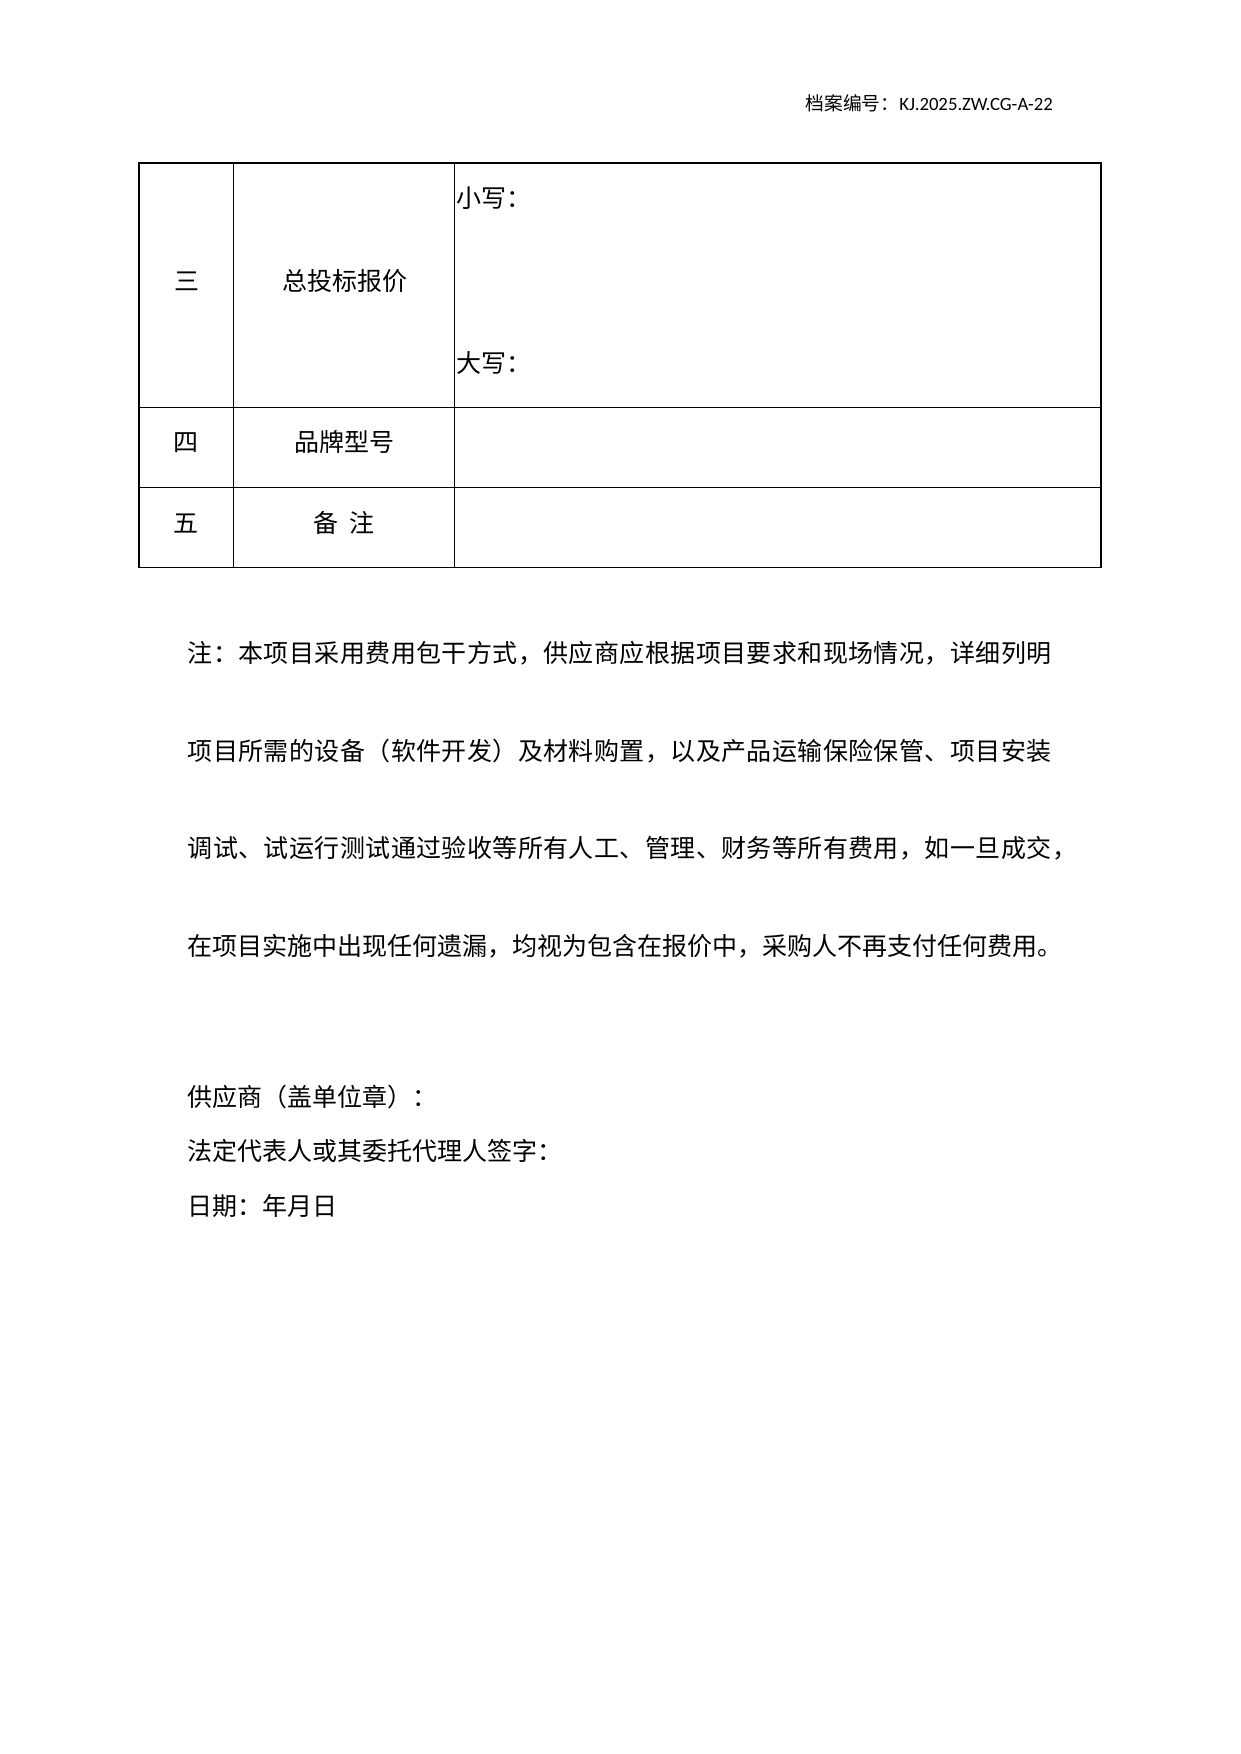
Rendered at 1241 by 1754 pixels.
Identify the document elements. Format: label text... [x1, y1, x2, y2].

text 注：本项目采用费用包干方式，供应商应根据项目要求和现场情况，详细列明项目所需的设备（软件开发）及材料购置，以及产品运输保险保管、项目安装调试、试运行测试通过验收等所有人工、管理、财务等所有费用，如一旦成交，在项目实施中出现任何遗漏，均视为包含在报价中，采购人不再支付任何费用。 [187, 619, 1053, 977]
table_cell [455, 408, 1100, 487]
table_cell 品牌型号 [234, 408, 454, 487]
table_cell 四 [140, 408, 233, 487]
table_cell 三 [140, 164, 233, 407]
table_cell 备 注 [234, 488, 454, 567]
text 日期：年月日 [187, 1186, 1053, 1222]
table_cell [455, 488, 1100, 567]
text 法定代表人或其委托代理人签字： [187, 1132, 1053, 1168]
table_cell 总投标报价 [234, 164, 454, 407]
table_cell 小写： 大写： [455, 164, 1100, 407]
table_cell 五 [140, 488, 233, 567]
text 供应商（盖单位章）： [187, 1077, 1053, 1113]
